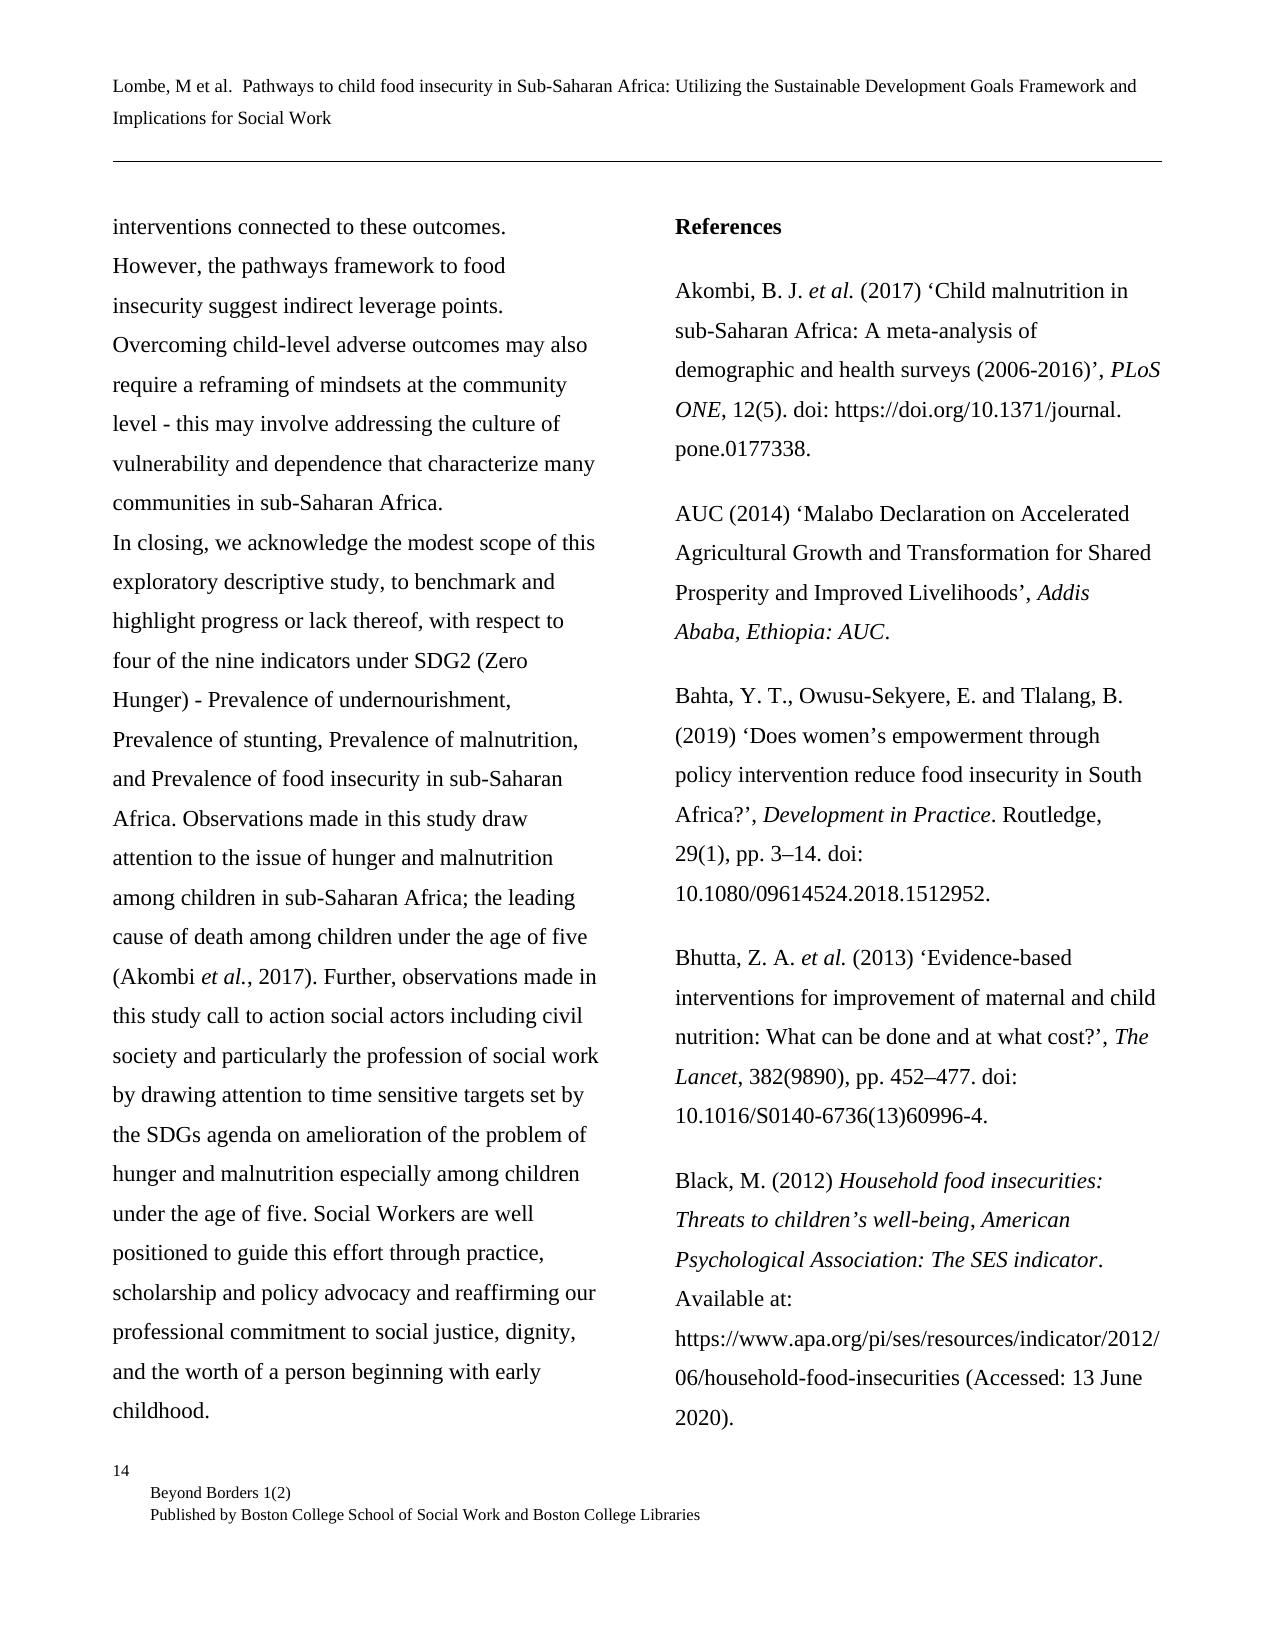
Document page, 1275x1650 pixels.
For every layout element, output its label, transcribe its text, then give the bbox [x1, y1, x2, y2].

text Black, M. (2012) Household food insecurities: Threats to children’s well-being, American Psychological Association: The SES indicator. Available at: https://www.apa.org/pi/ses/resources/indicator/2012/06/household-food-insecurities (Accessed: 13 June 2020). [675, 1167, 1162, 1430]
text In closing, we acknowledge the modest scope of this exploratory descriptive study, to benchmark and highlight progress or lack thereof, with respect to four of the nine indicators under SDG2 (Zero Hunger) - Prevalence of undernourishment, Prevalence of stunting, Prevalence of malnutrition, and Prevalence of food insecurity in sub-Saharan Africa. Observations made in this study draw attention to the issue of hunger and malnutrition among children in sub-Saharan Africa; the leading cause of death among children under the age of five (Akombi et al., 2017). Further, observations made in this study call to action social actors including civil society and particularly the profession of social work by drawing attention to time sensitive targets set by the SDGs agenda on amelioration of the problem of hunger and malnutrition especially among children under the age of five. Social Workers are well positioned to guide this effort through practice, scholarship and policy advocacy and reaffirming our professional commitment to social justice, dignity, and the worth of a person beginning with early childhood. [112, 529, 600, 1423]
text Bhutta, Z. A. et al. (2013) ‘Evidence-based interventions for improvement of maternal and child nutrition: What can be done and at what cost?’, The Lancet, 382(9890), pp. 452–477. doi: 10.1016/S0140-6736(13)60996-4. [675, 944, 1162, 1129]
text Bahta, Y. T., Owusu-Sekyere, E. and Tlalang, B. (2019) ‘Does women’s empowerment through policy intervention reduce food insecurity in South Africa?’, Development in Practice. Routledge, 29(1), pp. 3–14. doi: 10.1080/09614524.2018.1512952. [675, 683, 1162, 906]
text References [675, 213, 1162, 239]
text AUC (2014) ‘Malabo Declaration on Accelerated Agricultural Growth and Transformation for Shared Prosperity and Improved Livelihoods’, Addis Ababa, Ethiopia: AUC. [675, 500, 1162, 644]
text Akombi, B. J. et al. (2017) ‘Child malnutrition in sub-Saharan Africa: A meta-analysis of demographic and health surveys (2006-2016)’, PLoS ONE, 12(5). doi: https://doi.org/10.1371/journal. pone.0177338. [675, 277, 1162, 462]
